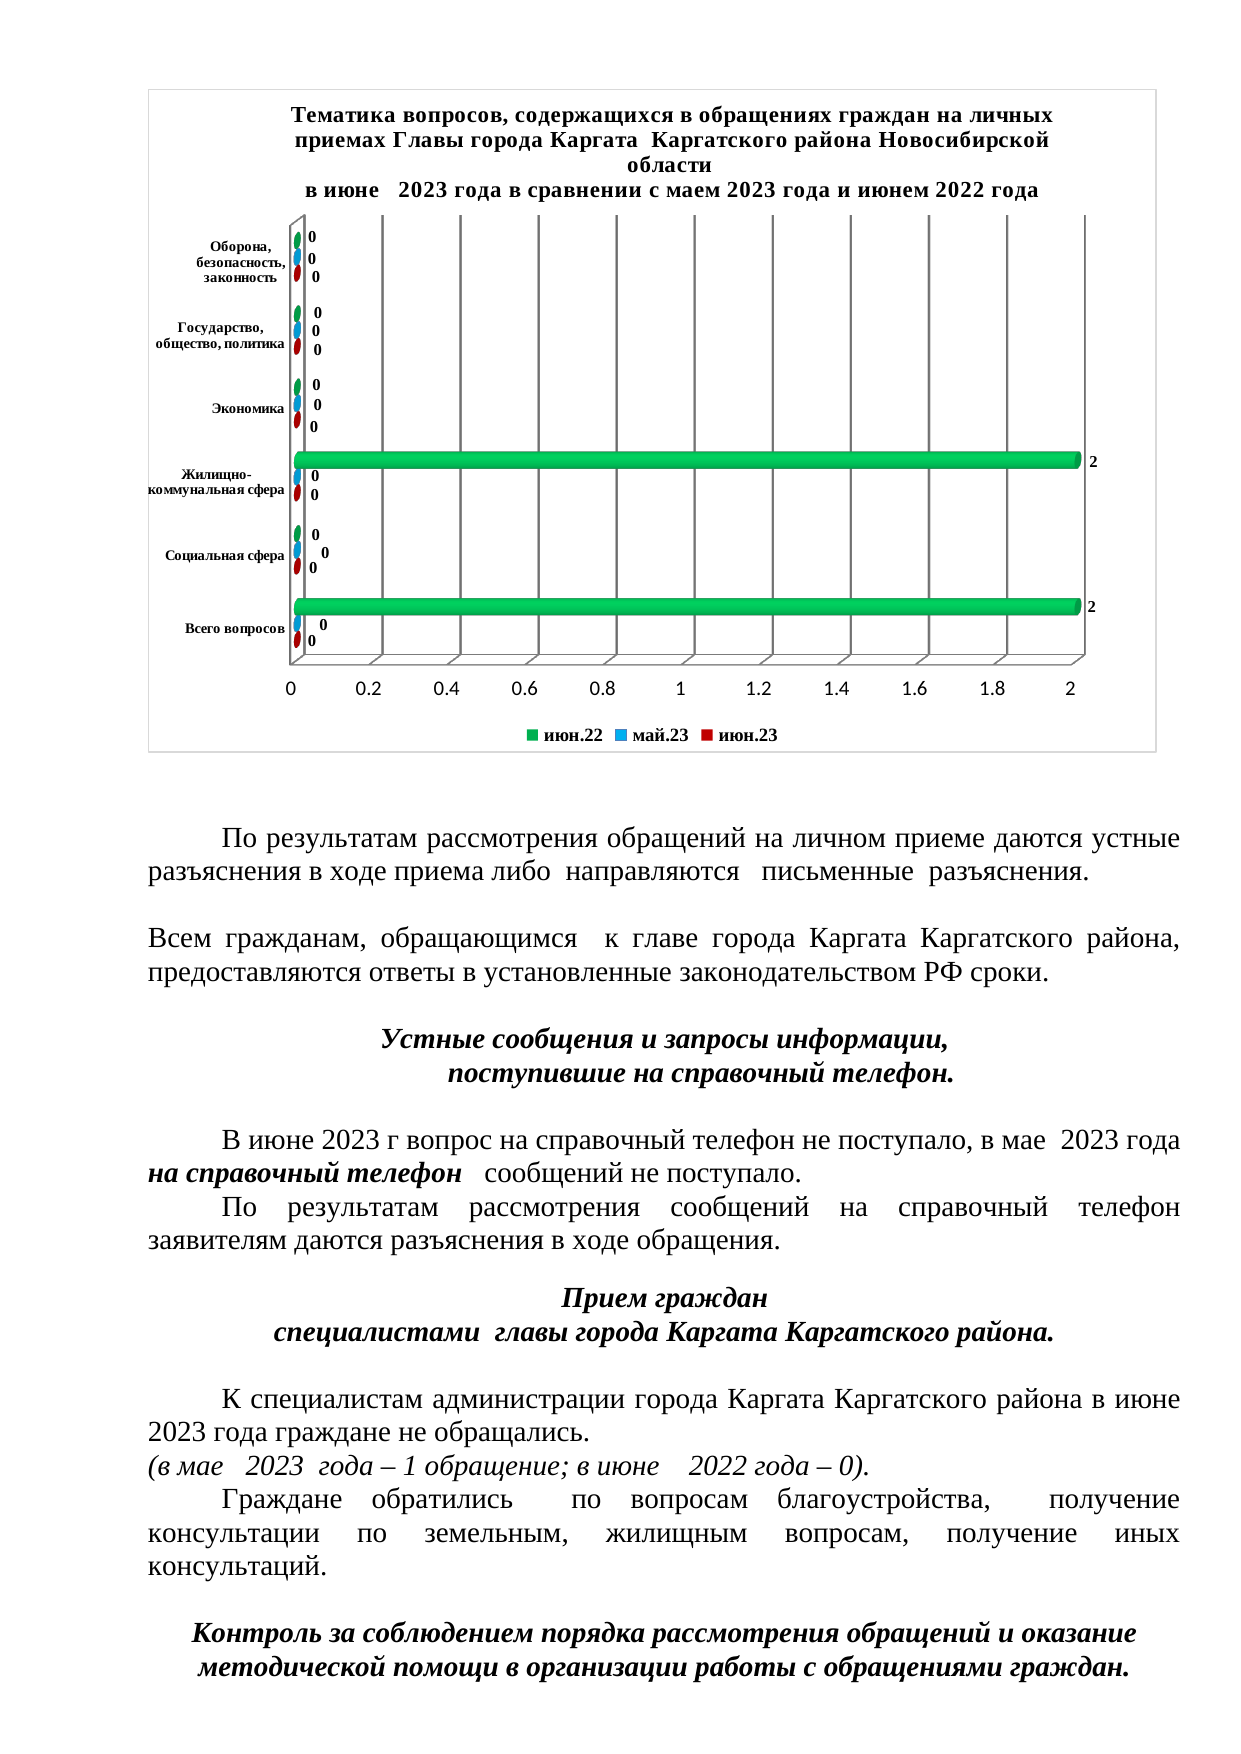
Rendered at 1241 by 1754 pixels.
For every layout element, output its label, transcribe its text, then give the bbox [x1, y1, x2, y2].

text Устные сообщения и запросы информации, [148, 1021, 1181, 1055]
text поступившие на справочный телефон. [148, 1055, 1181, 1088]
text Граждане обратились по вопросам благоустройства, получение консультации по земельным, жилищным вопросам, получение иных консультаций. [148, 1481, 1181, 1582]
text Контроль за соблюдением порядка рассмотрения обращений и оказание методической помощи в организации работы с обращениями граждан. [148, 1616, 1181, 1683]
text По результатам рассмотрения сообщений на справочный телефон заявителям даются разъяснения в ходе обращения. [148, 1189, 1181, 1256]
text Всем гражданам, обращающимся к главе города Каргата Каргатского района, предоставляются ответы в установленные законодательством РФ сроки. [148, 921, 1181, 988]
text Прием граждан [148, 1280, 1181, 1314]
text (в мае 2023 года – 1 обращение; в июне 2022 года – 0). [148, 1448, 1181, 1481]
text специалистами главы города Каргата Каргатского района. [148, 1314, 1181, 1347]
text В июне 2023 г вопрос на справочный телефон не поступало, в мае 2023 года на справочный телефон сообщений не поступало. [148, 1122, 1181, 1189]
text По результатам рассмотрения обращений на личном приеме даются устные разъяснения в ходе приема либо направляются письменные разъяснения. [148, 820, 1181, 887]
text К специалистам администрации города Каргата Каргатского района в июне 2023 года граждане не обращались. [148, 1381, 1181, 1448]
